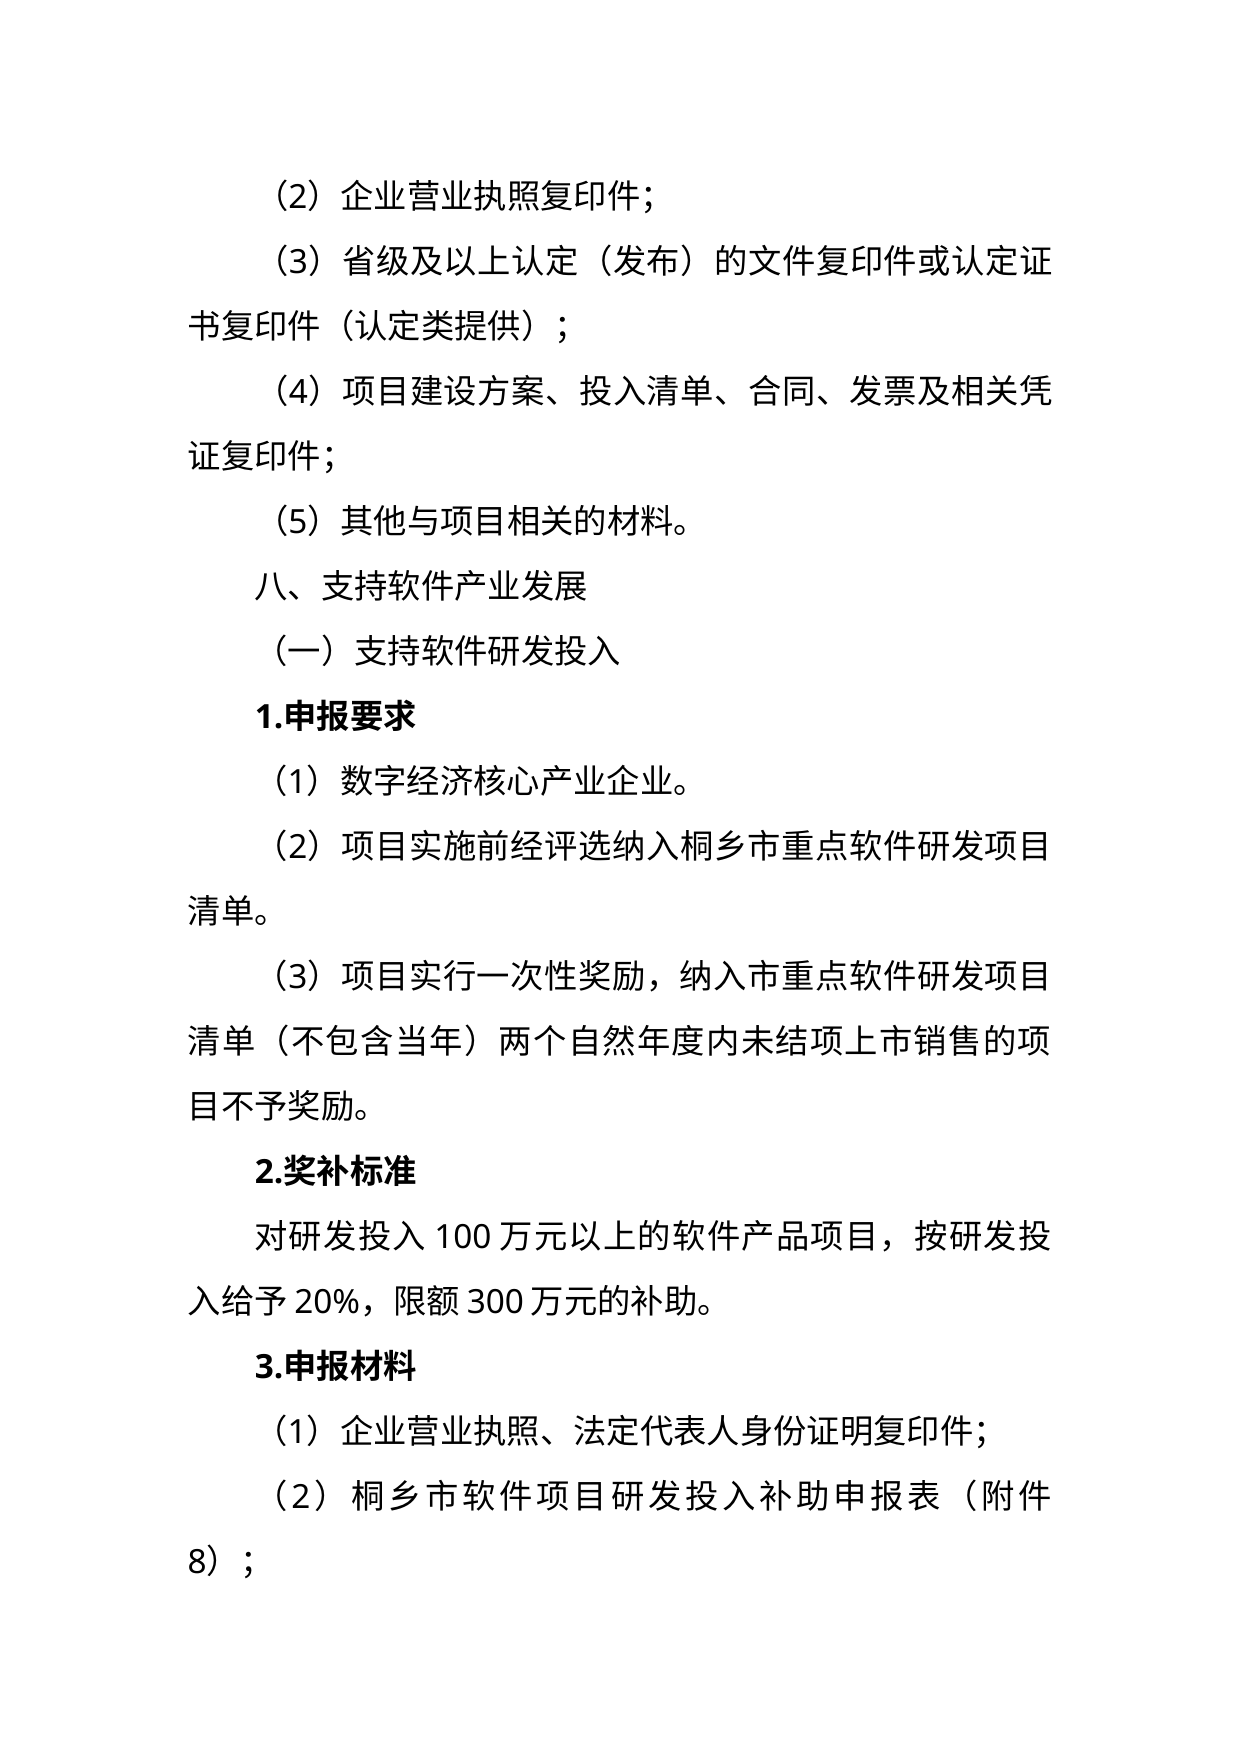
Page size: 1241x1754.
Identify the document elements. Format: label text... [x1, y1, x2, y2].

text （3）省级及以上认定（发布）的文件复印件或认定证书复印件（认定类提供）； [187, 227, 1053, 357]
text 3.申报材料 [187, 1332, 1053, 1397]
text 1.申报要求 [187, 682, 1053, 747]
text （2）企业营业执照复印件； [187, 162, 1053, 227]
text 2.奖补标准 [187, 1137, 1053, 1202]
text 对研发投入100万元以上的软件产品项目，按研发投入给予20%，限额300万元的补助。 [187, 1202, 1053, 1332]
text （4）项目建设方案、投入清单、合同、发票及相关凭证复印件； [187, 357, 1053, 487]
text （1）企业营业执照、法定代表人身份证明复印件； [187, 1397, 1053, 1462]
text （5）其他与项目相关的材料。 [187, 487, 1053, 552]
text 八、支持软件产业发展 [187, 552, 1053, 617]
text （3）项目实行一次性奖励，纳入市重点软件研发项目清单（不包含当年）两个自然年度内未结项上市销售的项目不予奖励。 [187, 942, 1053, 1137]
text （2）项目实施前经评选纳入桐乡市重点软件研发项目清单。 [187, 812, 1053, 942]
text （2）桐乡市软件项目研发投入补助申报表（附件8）； [187, 1462, 1053, 1592]
text （一）支持软件研发投入 [187, 617, 1053, 682]
text （1）数字经济核心产业企业。 [187, 747, 1053, 812]
